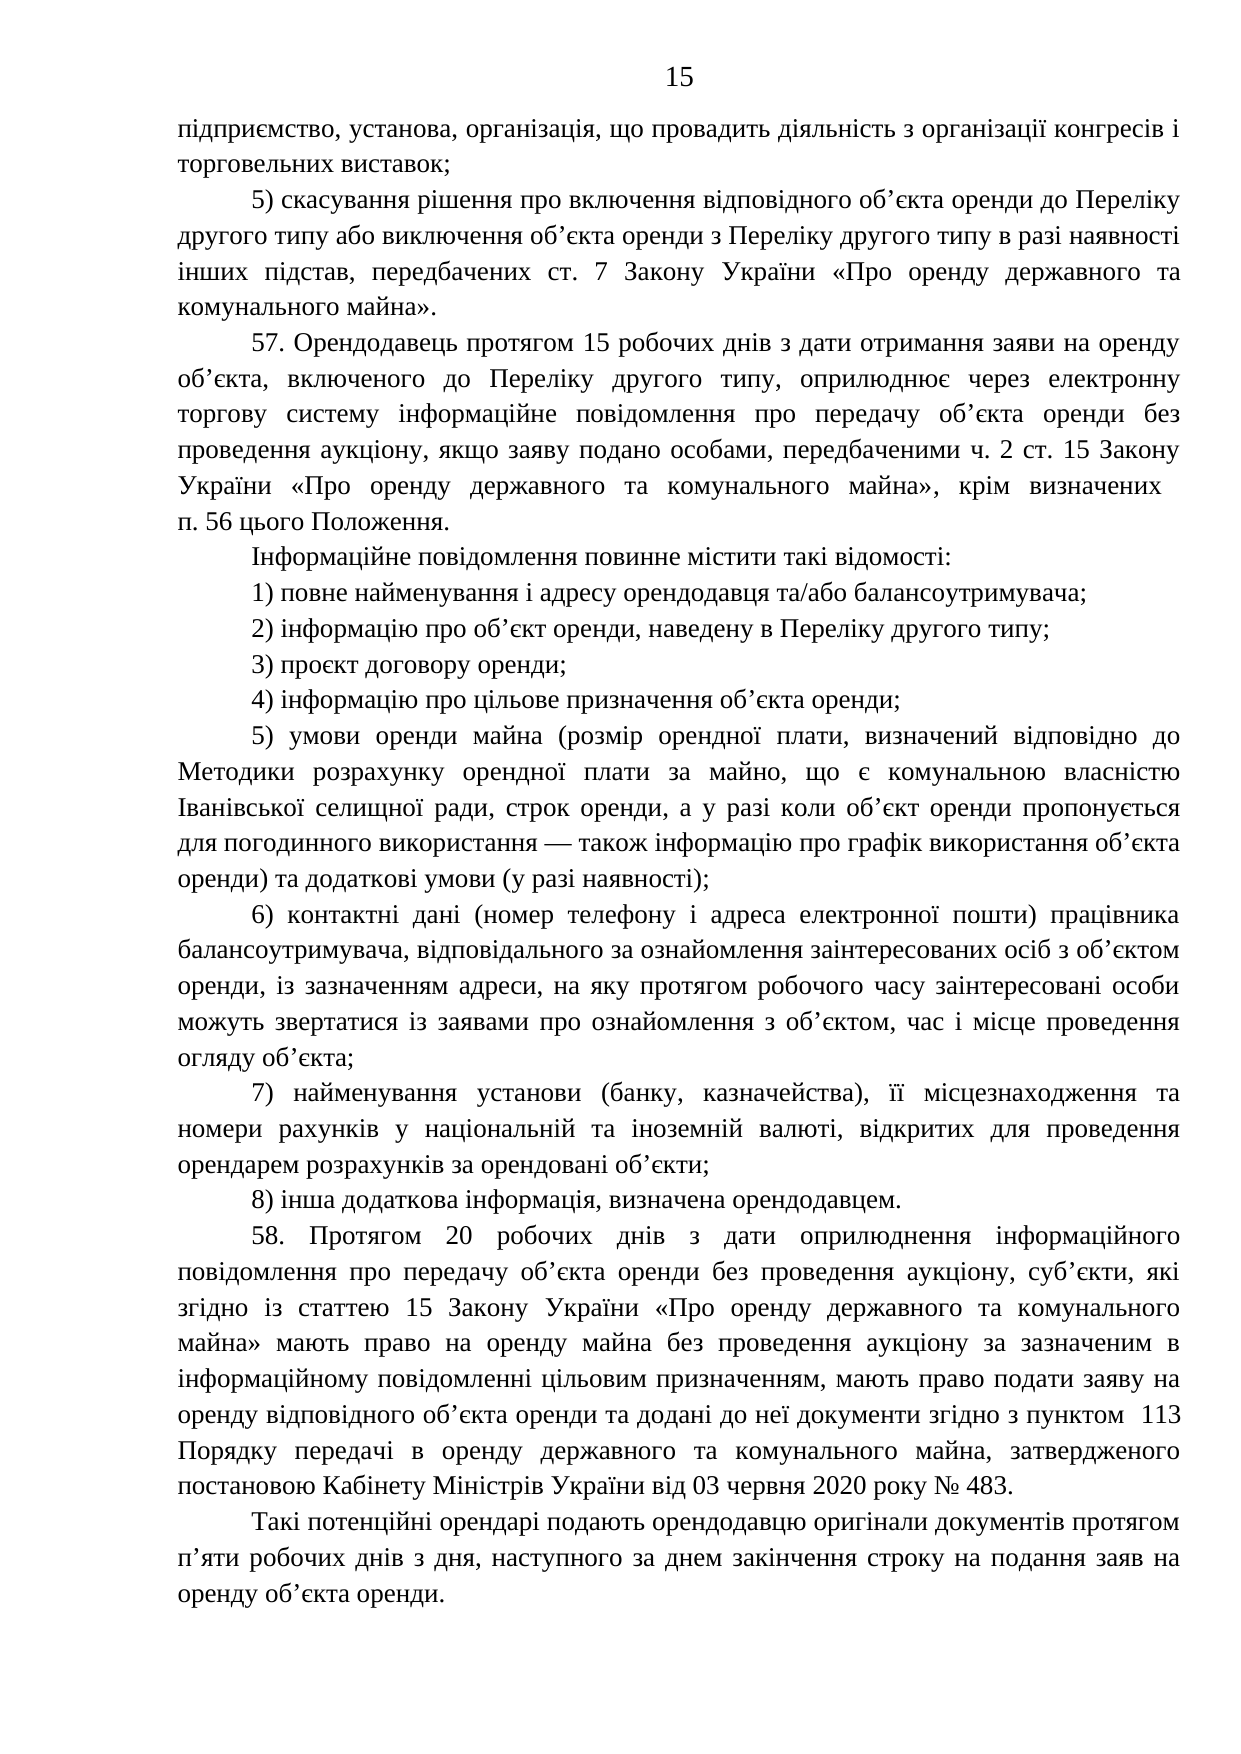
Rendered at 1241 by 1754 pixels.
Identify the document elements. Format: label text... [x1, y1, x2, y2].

text 4) інформацію про цільове призначення об’єкта оренди; [177, 683, 1181, 714]
text Інформаційне повідомлення повинне містити такі відомості: [177, 541, 1181, 572]
text 3) проєкт договору оренди; [177, 648, 1181, 679]
text 2) інформацію про об’єкт оренди, наведену в Переліку другого типу; [177, 612, 1181, 643]
text 7) найменування установи (банку, казначейства), її місцезнаходження та номери рахунків у національній та іноземній валюті, відкритих для проведення орендарем розрахунків за орендовані об’єкти; [177, 1076, 1181, 1179]
text 1) повне найменування і адресу орендодавця та/або балансоутримувача; [177, 576, 1181, 607]
text 58. Протягом 20 робочих днів з дати оприлюднення інформаційного повідомлення про передачу об’єкта оренди без проведення аукціону, суб’єкти, які згідно із статтею 15 Закону України «Про оренду державного та комунального майна» мають право на оренду майна без проведення аукціону за зазначеним в інформаційному повідомленні цільовим призначенням, мають право подати заяву на оренду відповідного об’єкта оренди та додані до неї документи згідно з пунктом 113 Порядку передачі в оренду державного та комунального майна, затвердженого постановою Кабінету Міністрів України від 03 червня 2020 року № 483. [177, 1219, 1181, 1501]
text 6) контактні дані (номер телефону і адреса електронної пошти) працівника балансоутримувача, відповідального за ознайомлення заінтересованих осіб з об’єктом оренди, із зазначенням адреси, на яку протягом робочого часу заінтересовані особи можуть звертатися із заявами про ознайомлення з об’єктом, час і місце проведення огляду об’єкта; [177, 898, 1181, 1072]
text 8) інша додаткова інформація, визначена орендодавцем. [177, 1184, 1181, 1215]
text 5) скасування рішення про включення відповідного об’єкта оренди до Переліку другого типу або виключення об’єкта оренди з Переліку другого типу в разі наявності інших підстав, передбачених ст. 7 Закону України «Про оренду державного та комунального майна». [177, 183, 1181, 322]
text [177, 112, 1181, 179]
text 5) умови оренди майна (розмір орендної плати, визначений відповідно до Методики розрахунку орендної плати за майно, що є комунальною власністю Іванівської селищної ради, строк оренди, а у разі коли об’єкт оренди пропонується для погодинного використання — також інформацію про графік використання об’єкта оренди) та додаткові умови (у разі наявності); [177, 719, 1181, 893]
text Такі потенційні орендарі подають орендодавцю оригінали документів протягом п’яти робочих днів з дня, наступного за днем закінчення строку на подання заяв на оренду об’єкта оренди. [177, 1505, 1181, 1608]
text 57. Орендодавець протягом 15 робочих днів з дати отримання заяви на оренду об’єкта, включеного до Переліку другого типу, оприлюднює через електронну торгову систему інформаційне повідомлення про передачу об’єкта оренди без проведення аукціону, якщо заяву подано особами, передбаченими ч. 2 ст. 15 Закону України «Про оренду державного та комунального майна», крім визначених п. 56 цього Положення. [177, 326, 1181, 536]
